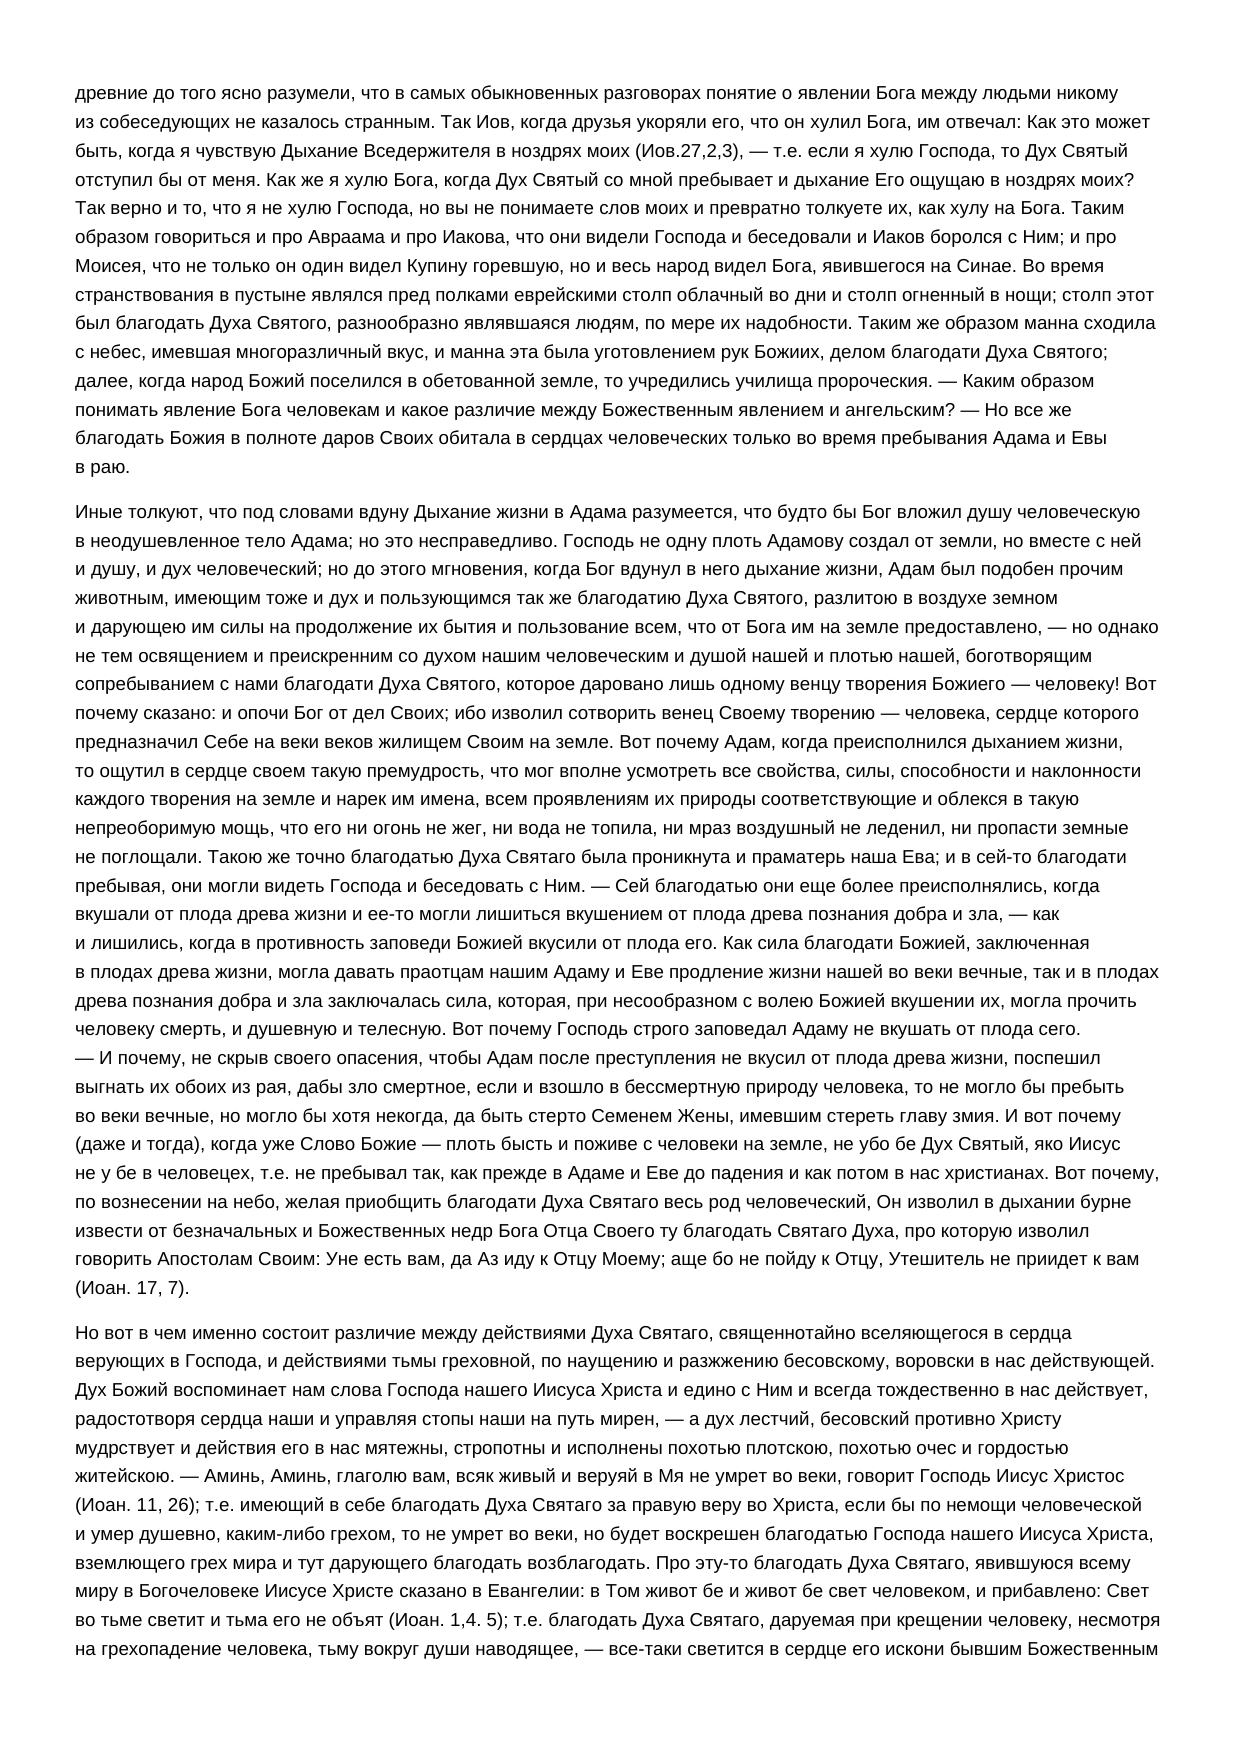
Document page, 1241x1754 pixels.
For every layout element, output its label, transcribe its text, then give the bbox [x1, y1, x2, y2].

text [75, 1314, 1165, 1659]
text Иные толкуют, что под словами вдуну Дыхание жизни в Адама разумеется, что будто бы Бог вложил душу человеческую в неодушевленное тело Адама; но это несправедливо. Господь не одну плоть Адамову создал от земли, но вместе с ней и душу, и дух человеческий; но до этого мгновения, когда Бог вдунул в него дыхание жизни, Адам был подобен прочим животным, имеющим тоже и дух и пользующимся так же благодатию Духа Святого, разлитою в воздухе земном и дарующею им силы на продолжение их бытия и пользование всем, что от Бога им на земле предоставлено, — но однако не тем освящением и преискренним со духом нашим человеческим и душой нашей и плотью нашей, боготворящим сопребыванием с нами благодати Духа Святого, которое даровано лишь одному венцу творения Божиего — человеку! Вот почему сказано: и опочи Бог от дел Своих; ибо изволил сотворить венец Своему творению — человека, сердце которого предназначил Себе на веки веков жилищем Своим на земле. Вот почему Адам, когда преисполнился дыханием жизни, то ощутил в сердце своем такую премудрость, что мог вполне усмотреть все свойства, силы, способности и наклонности каждого творения на земле и нарек им имена, всем проявлениям их природы соответствующие и облекся в такую непреоборимую мощь, что его ни огонь не жег, ни вода не топила, ни мраз воздушный не леденил, ни пропасти земные не поглощали. Такою же точно благодатью Духа Святаго была проникнута и праматерь наша Ева; и в сей-то благодати пребывая, они могли видеть Господа и беседовать с Ним. — Сей благодатью они еще более преисполнялись, когда вкушали от плода древа жизни и ее-то могли лишиться вкушением от плода древа познания добра и зла, — как и лишились, когда в противность заповеди Божией вкусили от плода его. Как сила благодати Божией, заключенная в плодах древа жизни, могла давать праотцам нашим Адаму и Еве продление жизни нашей во веки вечные, так и в плодах древа познания добра и зла заключалась сила, которая, при несообразном с волею Божией вкушении их, могла прочить человеку смерть, и душевную и телесную. Вот почему Господь строго заповедал Адаму не вкушать от плода сего. — И почему, не скрыв своего опасения, чтобы Адам после преступления не вкусил от плода древа жизни, поспешил выгнать их обоих из рая, дабы зло смертное, если и взошло в бессмертную природу человека, то не могло бы пребыть во веки вечные, но могло бы хотя некогда, да быть стерто Семенем Жены, имевшим стереть главу змия. И вот почему (даже и тогда), когда уже Слово Божие — плоть бысть и поживе с человеки на земле, не убо бе Дух Святый, яко Иисус не у бе в человецех, т.е. не пребывал так, как прежде в Адаме и Еве до падения и как потом в нас христианах. Вот почему, по вознесении на небо, желая приобщить благодати Духа Святаго весь род человеческий, Он изволил в дыхании бурне извести от безначальных и Божественных недр Бога Отца Своего ту благодать Святаго Духа, про которую изволил говорить Апостолам Своим: Уне есть вам, да Аз иду к Отцу Моему; аще бо не пойду к Отцу, Утешитель не приидет к вам (Иоан. 17, 7). [75, 493, 1165, 1298]
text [75, 75, 1165, 477]
